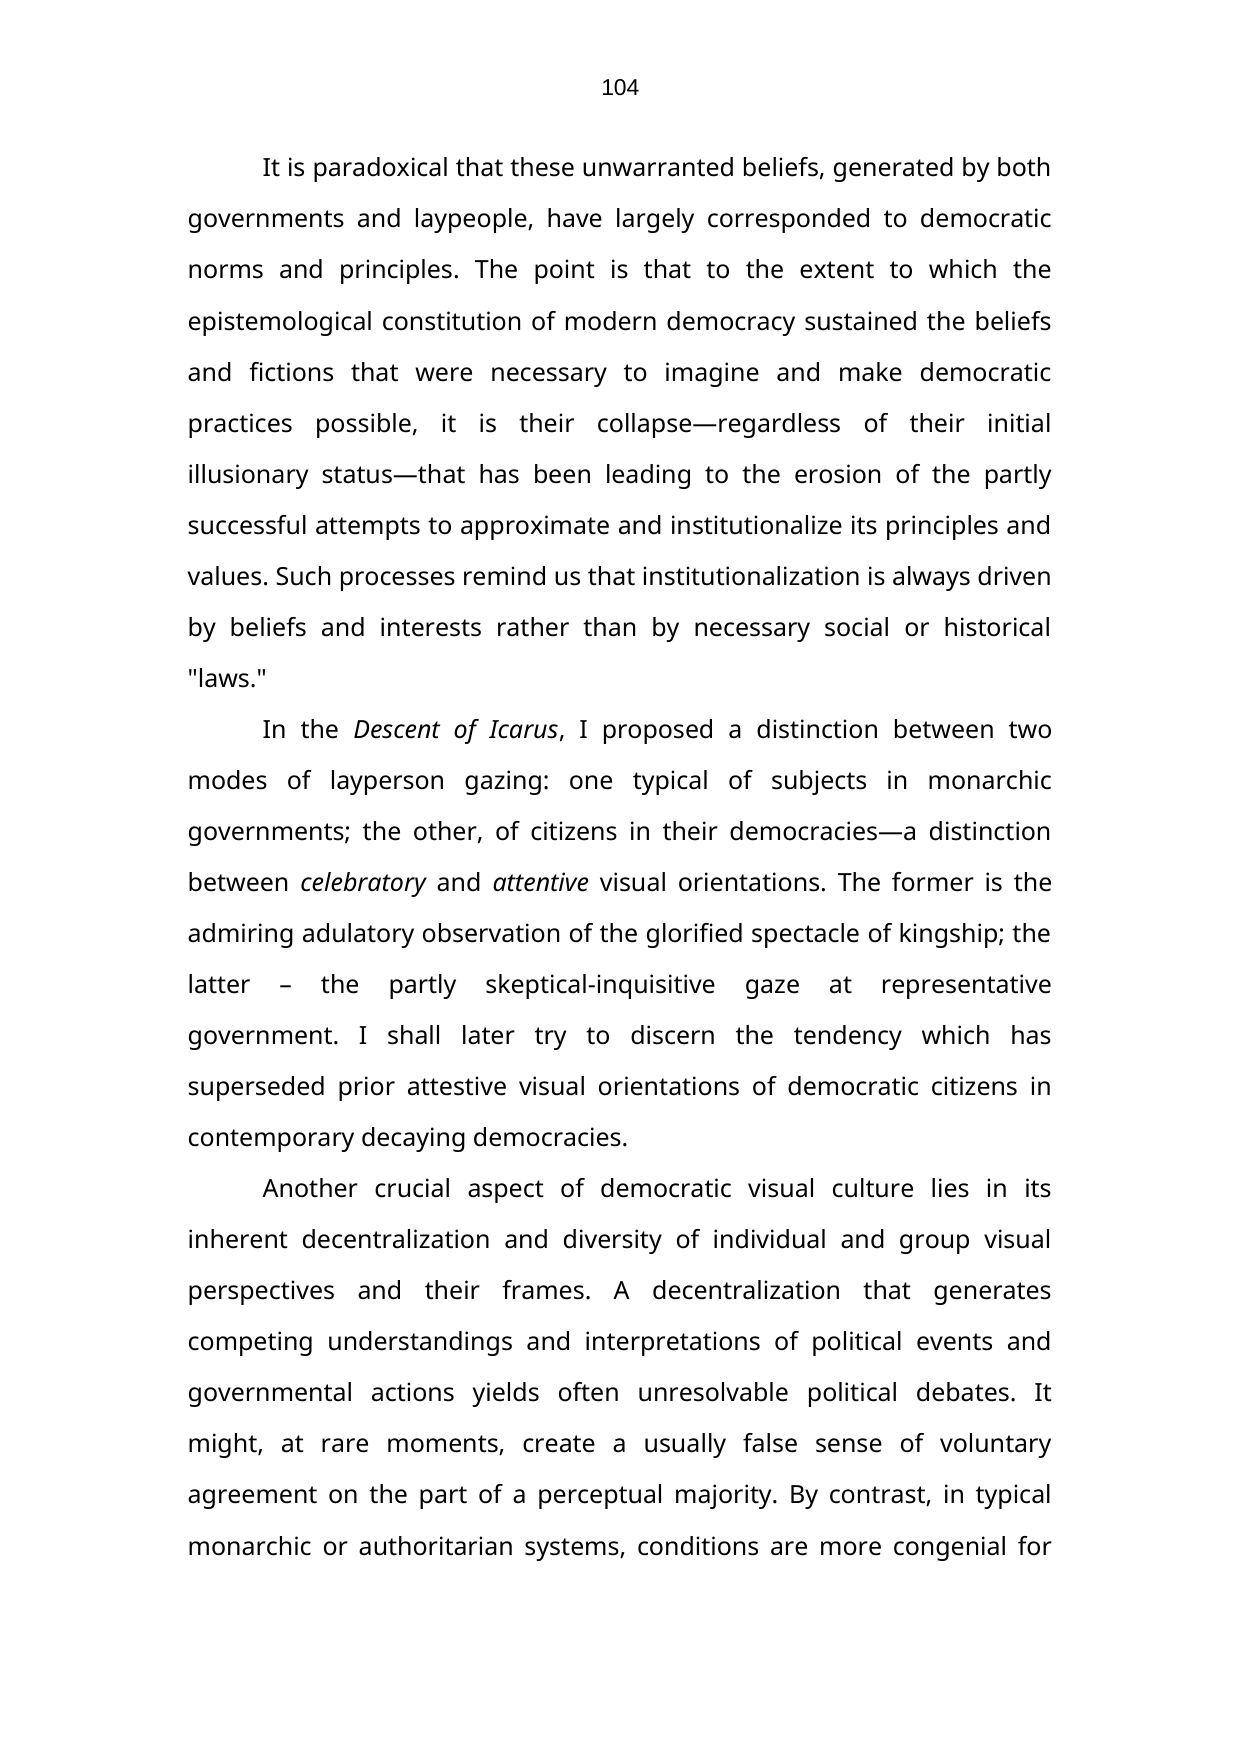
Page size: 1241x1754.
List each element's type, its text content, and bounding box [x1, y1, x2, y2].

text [187, 1171, 1053, 1562]
text In the Descent of Icarus, I proposed a distinction between two modes of layperson gazing: one typical of subjects in monarchic governments; the other, of citizens in their democracies—a distinction between celebratory and attentive visual orientations. The former is the admiring adulatory observation of the glorified spectacle of kingship; the latter – the partly skeptical-inquisitive gaze at representative government. I shall later try to discern the tendency which has superseded prior attestive visual orientations of democratic citizens in contemporary decaying democracies. [187, 711, 1053, 1154]
text It is paradoxical that these unwarranted beliefs, generated by both governments and laypeople, have largely corresponded to democratic norms and principles. The point is that to the extent to which the epistemological constitution of modern democracy sustained the beliefs and fictions that were necessary to imagine and make democratic practices possible, it is their collapse—regardless of their initial illusionary status—that has been leading to the erosion of the partly successful attempts to approximate and institutionalize its principles and values. Such processes remind us that institutionalization is always driven by beliefs and interests rather than by necessary social or historical "laws." [187, 150, 1053, 694]
